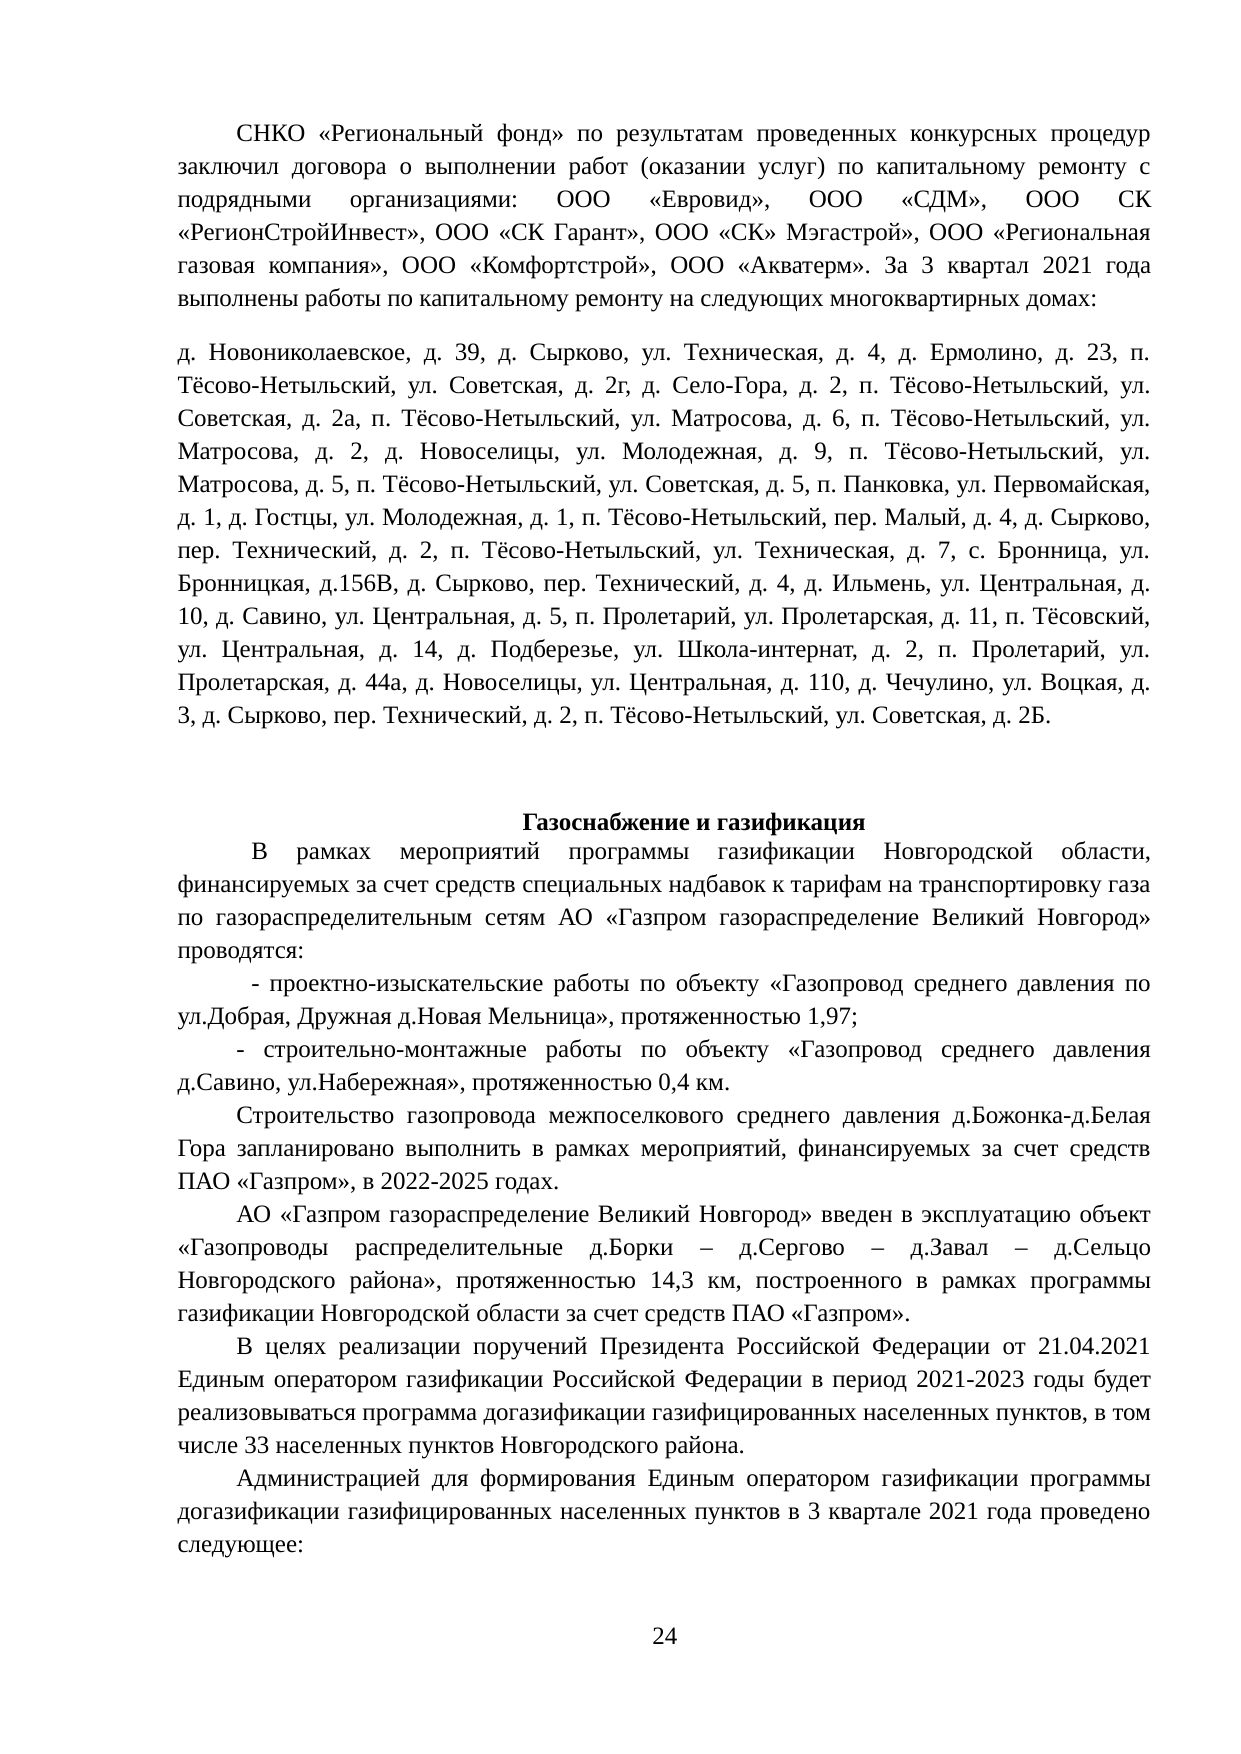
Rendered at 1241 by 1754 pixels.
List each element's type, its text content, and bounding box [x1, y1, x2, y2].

text Газоснабжение и газификация [177, 807, 1152, 836]
text - строительно-монтажные работы по объекту «Газопровод среднего давления д.Савино, ул.Набережная», протяженностью 0,4 км. [177, 1034, 1152, 1096]
text - проектно-изыскательские работы по объекту «Газопровод среднего давления по ул.Добрая, Дружная д.Новая Мельница», протяженностью 1,97; [177, 968, 1152, 1030]
text Строительство газопровода межпоселкового среднего давления д.Божонка-д.Белая Гора запланировано выполнить в рамках мероприятий, финансируемых за счет средств ПАО «Газпром», в 2022-2025 годах. [177, 1100, 1152, 1195]
text В рамках мероприятий программы газификации Новгородской области, финансируемых за счет средств специальных надбавок к тарифам на транспортировку газа по газораспределительным сетям АО «Газпром газораспределение Великий Новгород» проводятся: [177, 836, 1152, 964]
text В целях реализации поручений Президента Российской Федерации от 21.04.2021 Единым оператором газификации Российской Федерации в период 2021-2023 годы будет реализовываться программа догазификации газифицированных населенных пунктов, в том числе 33 населенных пунктов Новгородского района. [177, 1331, 1152, 1459]
text Администрацией для формирования Единым оператором газификации программы догазификации газифицированных населенных пунктов в 3 квартале 2021 года проведено следующее: [177, 1463, 1152, 1558]
text СНКО «Региональный фонд» по результатам проведенных конкурсных процедур заключил договора о выполнении работ (оказании услуг) по капитальному ремонту с подрядными организациями: ООО «Евровид», ООО «СДМ», ООО СК «РегионСтройИнвест», ООО «СК Гарант», ООО «СК» Мэгастрой», ООО «Региональная газовая компания», ООО «Комфортстрой», ООО «Акватерм». За 3 квартал 2021 года выполнены работы по капитальному ремонту на следующих многоквартирных домах: [177, 118, 1152, 312]
text АО «Газпром газораспределение Великий Новгород» введен в эксплуатацию объект «Газопроводы распределительные д.Борки – д.Сергово – д.Завал – д.Сельцо Новгородского района», протяженностью 14,3 км, построенного в рамках программы газификации Новгородской области за счет средств ПАО «Газпром». [177, 1199, 1152, 1327]
text д. Новониколаевское, д. 39, д. Сырково, ул. Техническая, д. 4, д. Ермолино, д. 23, п. Тёсово-Нетыльский, ул. Советская, д. 2г, д. Село-Гора, д. 2, п. Тёсово-Нетыльский, ул. Советская, д. 2а, п. Тёсово-Нетыльский, ул. Матросова, д. 6, п. Тёсово-Нетыльский, ул. Матросова, д. 2, д. Новоселицы, ул. Молодежная, д. 9, п. Тёсово-Нетыльский, ул. Матросова, д. 5, п. Тёсово-Нетыльский, ул. Советская, д. 5, п. Панковка, ул. Первомайская, д. 1, д. Гостцы, ул. Молодежная, д. 1, п. Тёсово-Нетыльский, пер. Малый, д. 4, д. Сырково, пер. Технический, д. 2, п. Тёсово-Нетыльский, ул. Техническая, д. 7, с. Бронница, ул. Бронницкая, д.156В, д. Сырково, пер. Технический, д. 4, д. Ильмень, ул. Центральная, д. 10, д. Савино, ул. Центральная, д. 5, п. Пролетарий, ул. Пролетарская, д. 11, п. Тёсовский, ул. Центральная, д. 14, д. Подберезье, ул. Школа-интернат, д. 2, п. Пролетарий, ул. Пролетарская, д. 44а, д. Новоселицы, ул. Центральная, д. 110, д. Чечулино, ул. Воцкая, д. 3, д. Сырково, пер. Технический, д. 2, п. Тёсово-Нетыльский, ул. Советская, д. 2Б. [177, 337, 1152, 729]
